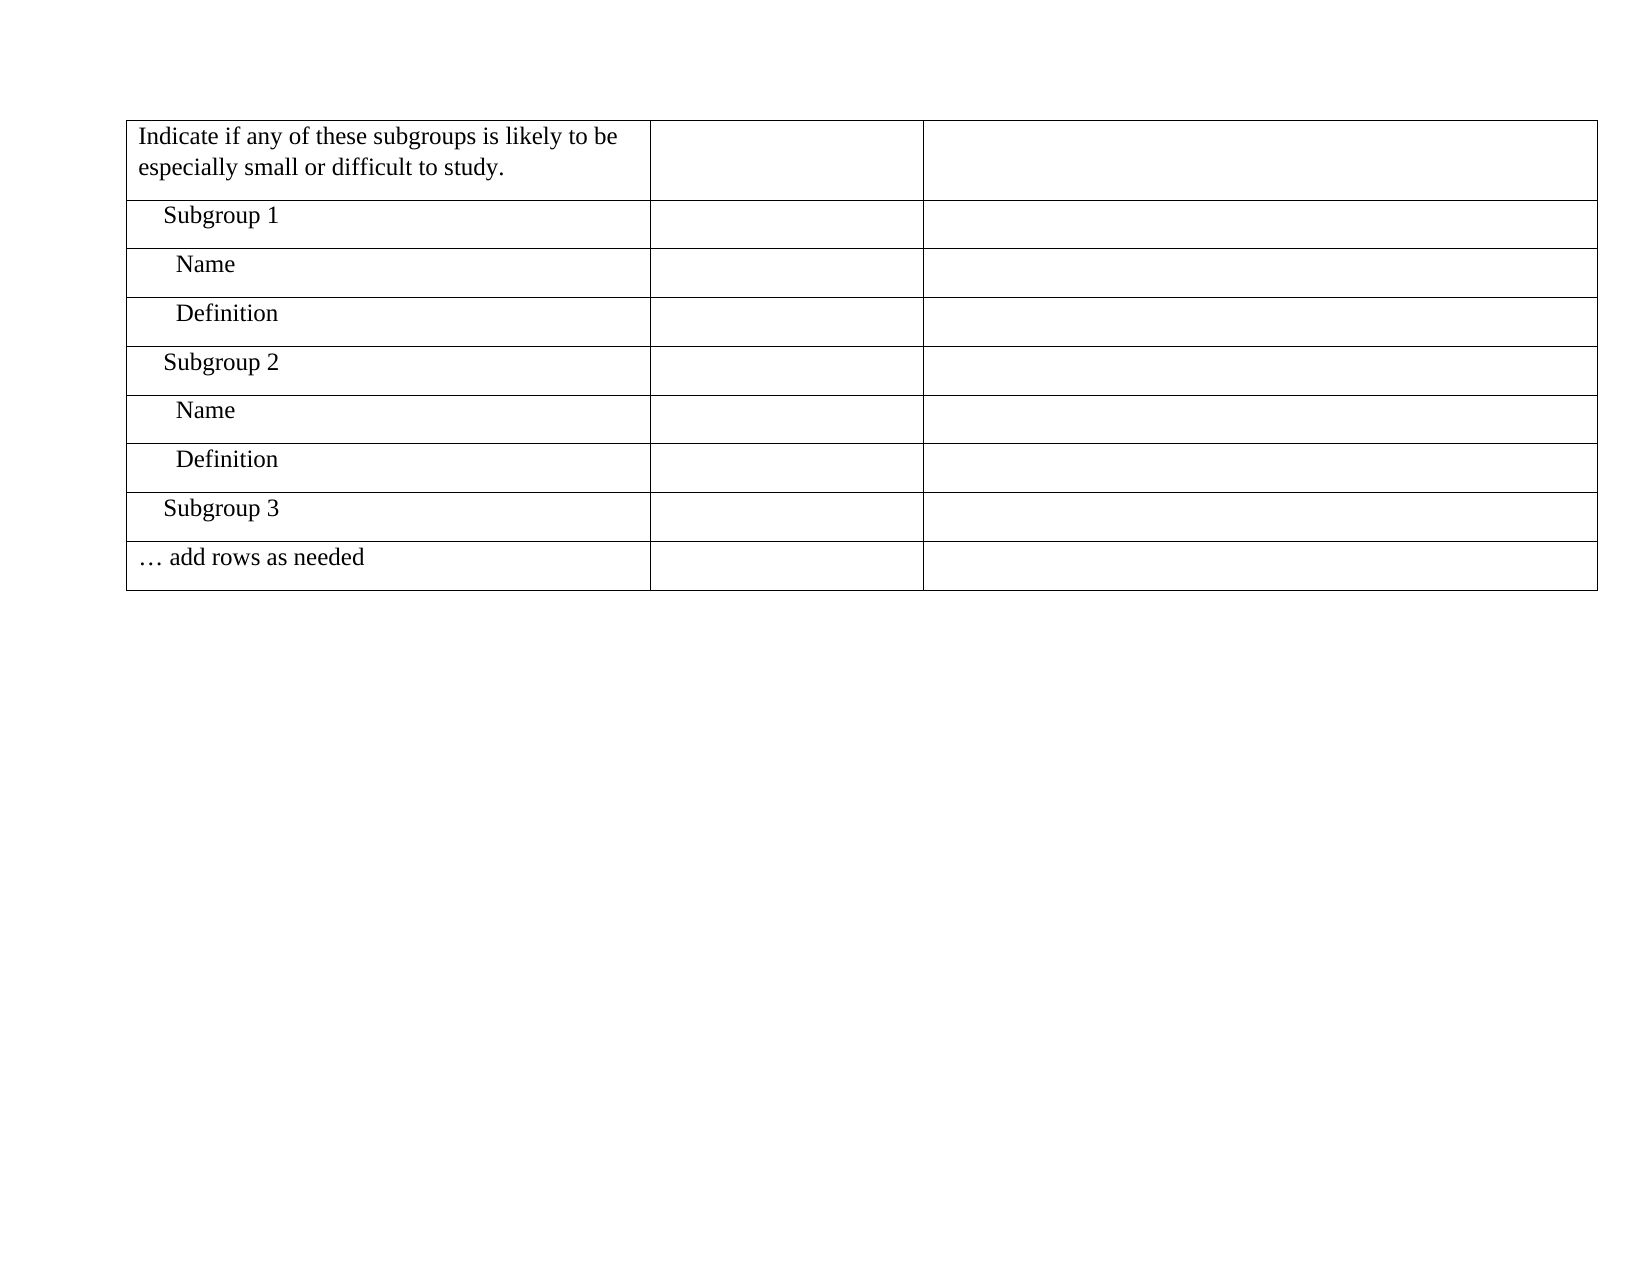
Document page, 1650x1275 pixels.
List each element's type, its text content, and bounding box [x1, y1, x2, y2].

table_cell [651, 298, 923, 346]
table_cell [924, 121, 1597, 199]
table_cell [651, 542, 923, 589]
table_cell Name [127, 249, 650, 297]
table_cell [651, 396, 923, 443]
table_cell [651, 249, 923, 297]
table_cell Subgroup 1 [127, 201, 650, 248]
table_cell [924, 493, 1597, 541]
table_cell Subgroup 3 [127, 493, 650, 541]
table_cell Name [127, 396, 650, 443]
table_cell [924, 298, 1597, 346]
table_cell [651, 201, 923, 248]
table_cell Definition [127, 298, 650, 346]
table_cell … add rows as needed [127, 542, 650, 589]
table_cell [924, 444, 1597, 492]
table_cell [924, 249, 1597, 297]
table_cell [651, 493, 923, 541]
table_cell [924, 396, 1597, 443]
table_cell [924, 347, 1597, 394]
table_cell [651, 347, 923, 394]
table_cell Definition [127, 444, 650, 492]
table_cell Subgroup 2 [127, 347, 650, 394]
table_cell [924, 542, 1597, 589]
table_cell [651, 444, 923, 492]
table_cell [127, 121, 650, 199]
table_cell [651, 121, 923, 199]
table_cell [924, 201, 1597, 248]
